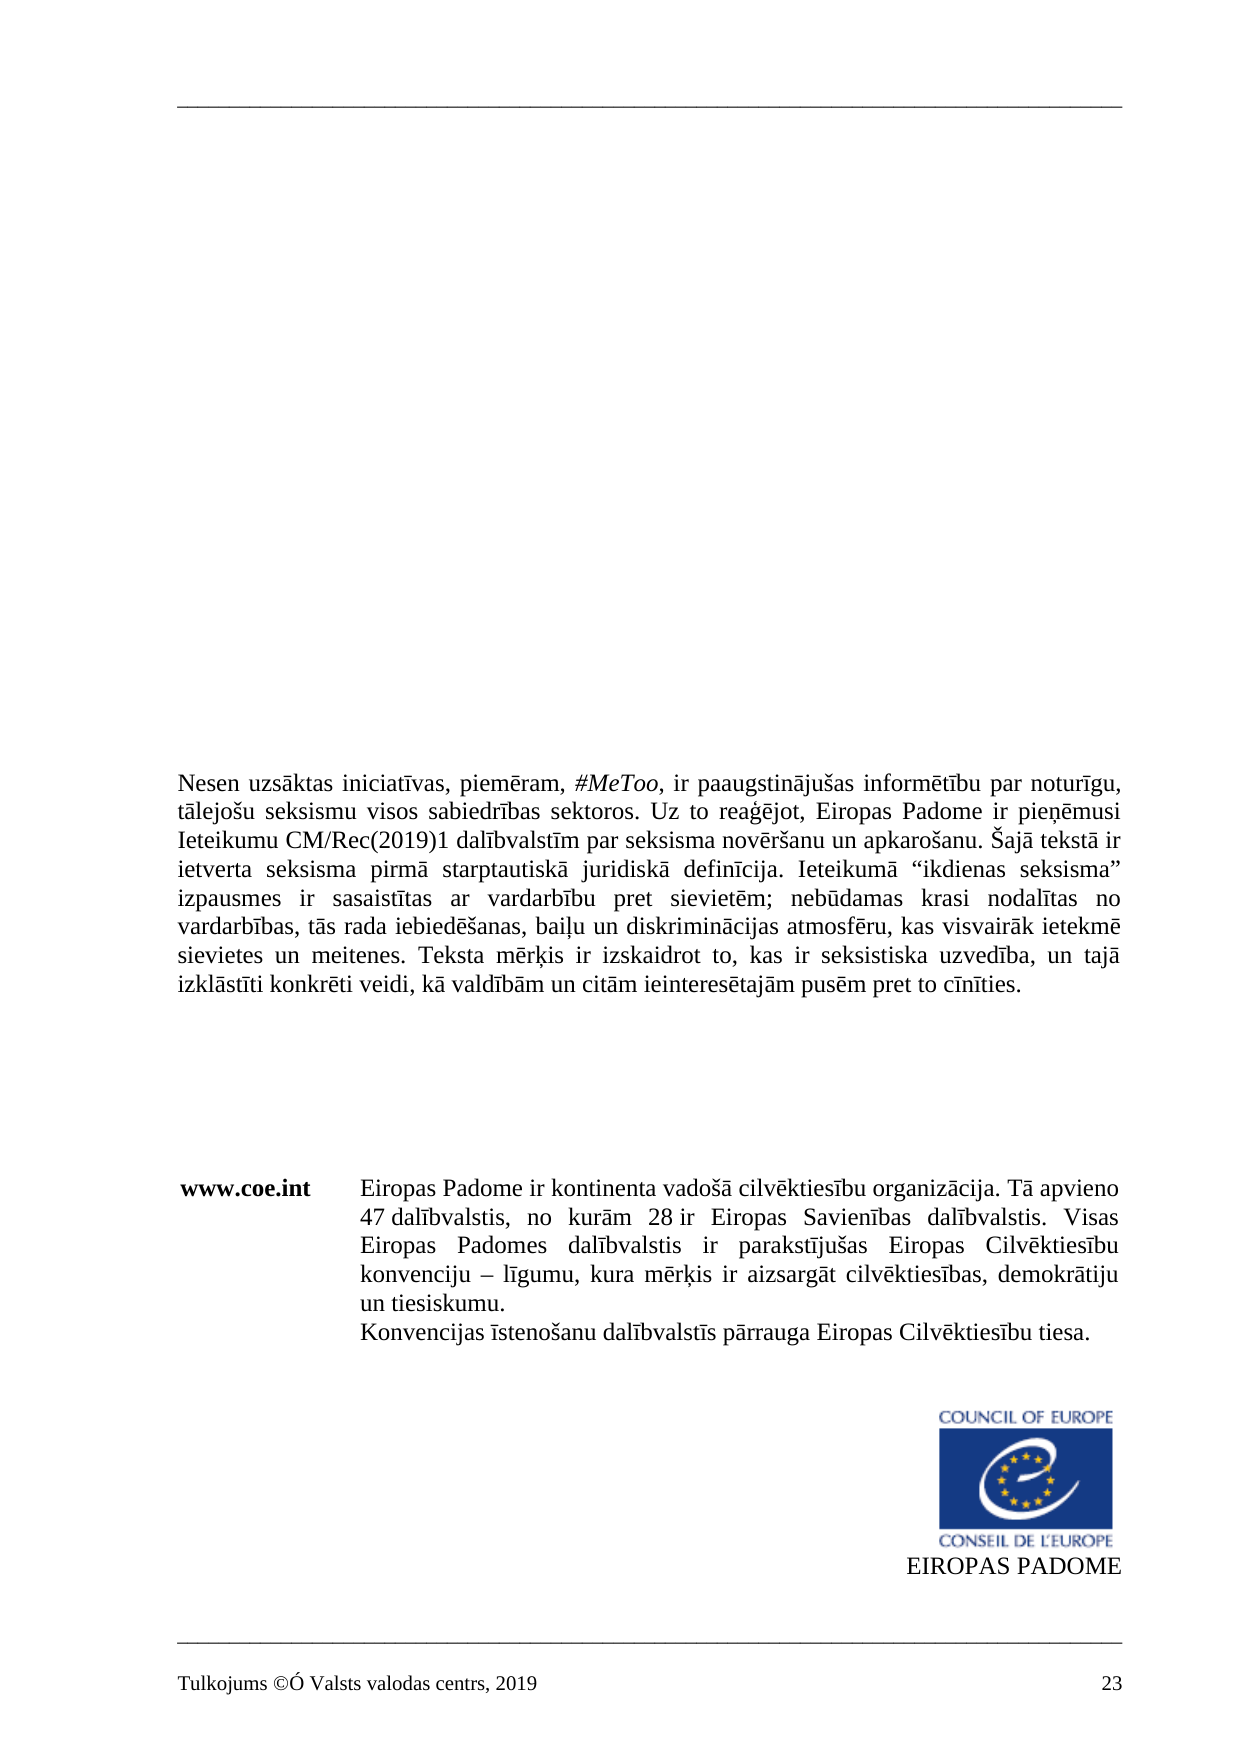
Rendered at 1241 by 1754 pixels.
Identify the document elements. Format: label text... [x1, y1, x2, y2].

text Nesen uzsāktas iniciatīvas, piemēram, #MeToo, ir paaugstinājušas informētību par noturīgu, tālejošu seksismu visos sabiedrības sektoros. Uz to reaģējot, Eiropas Padome ir pieņēmusi Ieteikumu CM/Rec(2019)1 dalībvalstīm par seksisma novēršanu un apkarošanu. Šajā tekstā ir ietverta seksisma pirmā starptautiskā juridiskā definīcija. Ieteikumā “ikdienas seksisma” izpausmes ir sasaistītas ar vardarbību pret sievietēm; nebūdamas krasi nodalītas no vardarbības, tās rada iebiedēšanas, baiļu un diskriminācijas atmosfēru, kas visvairāk ietekmē sievietes un meitenes. Teksta mērķis ir izskaidrot to, kas ir seksistiska uzvedība, un tajā izklāstīti konkrēti veidi, kā valdībām un citām ieinteresētajām pusēm pret to cīnīties. [177, 768, 1122, 998]
table_header Eiropas Padome ir kontinenta vadošā cilvēktiesību organizācija. Tā apvieno 47 dalībvalstis, no kurām 28 ir Eiropas Savienības dalībvalstis. Visas Eiropas Padomes dalībvalstis ir parakstījušas Eiropas Cilvēktiesību konvenciju – līgumu, kura mērķis ir aizsargāt cilvēktiesības, demokrātiju un tiesiskumu. Konvencijas īstenošanu dalībvalstīs pārrauga Eiropas Cilvēktiesību tiesa. [357, 1170, 1122, 1348]
table_header www.coe.int [177, 1170, 357, 1348]
text EIROPAS PADOME [177, 1551, 1122, 1580]
